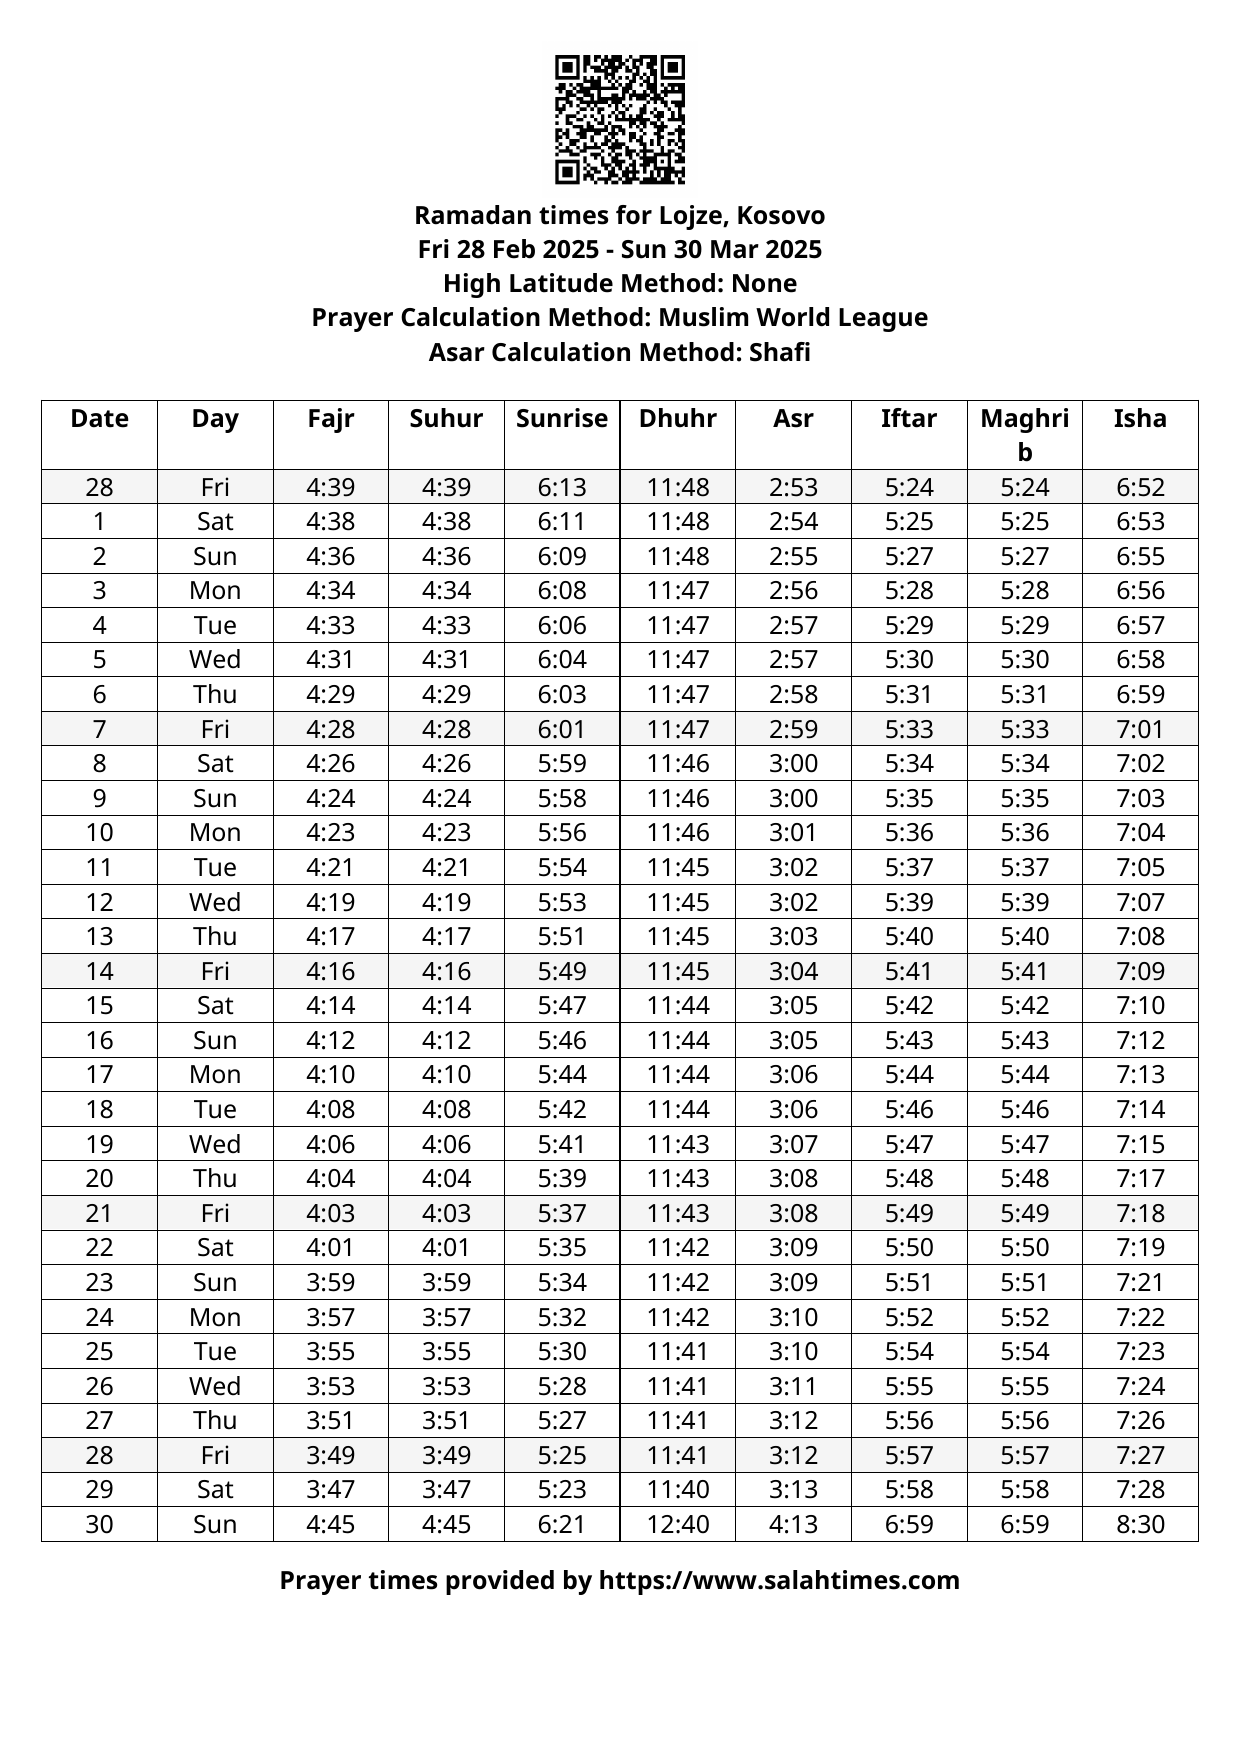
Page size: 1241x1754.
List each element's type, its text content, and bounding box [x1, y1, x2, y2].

table_cell 4:01 [389, 1231, 504, 1264]
table_cell 4:23 [389, 816, 504, 849]
table_cell Mon [158, 1058, 273, 1091]
table_cell 5:33 [852, 712, 967, 745]
table_cell 5:27 [968, 539, 1082, 572]
table_cell 5:44 [852, 1058, 967, 1091]
table_cell 5:46 [968, 1092, 1082, 1126]
table_cell Thu [158, 677, 273, 711]
table_cell 7:15 [1083, 1127, 1198, 1160]
table_header Suhur [389, 401, 504, 469]
table_cell 5:24 [968, 470, 1082, 503]
table_cell 5:55 [852, 1369, 967, 1402]
table_cell 7:12 [1083, 1023, 1198, 1057]
table_cell 4:31 [389, 643, 504, 676]
table_cell Wed [158, 643, 273, 676]
table_cell 3:09 [736, 1231, 851, 1264]
table_cell 16 [42, 1023, 157, 1057]
table_cell 4:14 [389, 989, 504, 1022]
table_cell 18 [42, 1092, 157, 1126]
table_cell 7:17 [1083, 1161, 1198, 1195]
table_cell 5:23 [505, 1473, 619, 1506]
table_cell 4:36 [389, 539, 504, 572]
table_cell 5:36 [968, 816, 1082, 849]
table_cell 3:55 [274, 1334, 388, 1368]
table_cell 11:46 [621, 746, 735, 780]
table_cell 5:31 [968, 677, 1082, 711]
table_cell 11:48 [621, 539, 735, 572]
table_cell 11:45 [621, 885, 735, 918]
table_cell 10 [42, 816, 157, 849]
table_cell 29 [42, 1473, 157, 1506]
table_cell 4:08 [274, 1092, 388, 1126]
table_cell 11:45 [621, 919, 735, 953]
table_cell 5:44 [968, 1058, 1082, 1091]
table_cell 4:16 [389, 954, 504, 987]
table_cell 5:56 [505, 816, 619, 849]
table_cell Thu [158, 1161, 273, 1195]
table_cell Sun [158, 1023, 273, 1057]
table_cell 28 [42, 1438, 157, 1472]
table_cell 2:58 [736, 677, 851, 711]
table_cell 2 [42, 539, 157, 572]
table_cell 22 [42, 1231, 157, 1264]
table_cell 5:54 [968, 1334, 1082, 1368]
text Asar Calculation Method: Shafi [42, 334, 1198, 368]
table_header Asr [736, 401, 851, 469]
table_cell 3:51 [389, 1404, 504, 1437]
table_cell 4:12 [274, 1023, 388, 1057]
table_cell 7:05 [1083, 850, 1198, 884]
table_cell 12:40 [621, 1507, 735, 1541]
table_cell 6:09 [505, 539, 619, 572]
table_cell 4:38 [274, 504, 388, 538]
table_header Iftar [852, 401, 967, 469]
table_cell 3:08 [736, 1161, 851, 1195]
table_cell 4:16 [274, 954, 388, 987]
table_cell 5:43 [852, 1023, 967, 1057]
table_cell 11:40 [621, 1473, 735, 1506]
table_cell 4:29 [274, 677, 388, 711]
table_cell 23 [42, 1265, 157, 1299]
table_cell 5:57 [852, 1438, 967, 1472]
table_cell 5:44 [505, 1058, 619, 1091]
table_cell 11:41 [621, 1404, 735, 1437]
table_cell 5:34 [505, 1265, 619, 1299]
table_cell 4:17 [274, 919, 388, 953]
table_cell 3:08 [736, 1196, 851, 1229]
table_cell Fri [158, 470, 273, 503]
table_cell 5:32 [505, 1300, 619, 1333]
table_cell 4:19 [389, 885, 504, 918]
table_cell 4:38 [389, 504, 504, 538]
table_cell 3:05 [736, 1023, 851, 1057]
table_cell Sat [158, 746, 273, 780]
table_cell 11:45 [621, 850, 735, 884]
table_cell 5:37 [852, 850, 967, 884]
table_cell 6:08 [505, 574, 619, 607]
table_cell 3:07 [736, 1127, 851, 1160]
table_cell 27 [42, 1404, 157, 1437]
table_cell 4:10 [389, 1058, 504, 1091]
table_cell 6:59 [968, 1507, 1082, 1541]
table_cell 5:47 [852, 1127, 967, 1160]
table_cell 2:53 [736, 470, 851, 503]
table_cell 13 [42, 919, 157, 953]
table_cell 6:11 [505, 504, 619, 538]
table_cell 17 [42, 1058, 157, 1091]
table_cell 30 [42, 1507, 157, 1541]
table_cell 5:47 [968, 1127, 1082, 1160]
table_header Maghrib [968, 401, 1082, 469]
table_cell 3:10 [736, 1334, 851, 1368]
table_cell 4:12 [389, 1023, 504, 1057]
table_cell 5:40 [852, 919, 967, 953]
table_cell 5:58 [505, 781, 619, 814]
table_cell Fri [158, 1196, 273, 1229]
table_cell 11:47 [621, 643, 735, 676]
table_cell 4:21 [389, 850, 504, 884]
table_cell 7:22 [1083, 1300, 1198, 1333]
table_cell 4:23 [274, 816, 388, 849]
table_cell 5:24 [852, 470, 967, 503]
table_cell Sun [158, 1507, 273, 1541]
table_cell 19 [42, 1127, 157, 1160]
table_cell 2:57 [736, 608, 851, 642]
table_cell 6:03 [505, 677, 619, 711]
table_cell 4:29 [389, 677, 504, 711]
table_cell 28 [42, 470, 157, 503]
table_cell 2:59 [736, 712, 851, 745]
table_cell 7:01 [1083, 712, 1198, 745]
table_cell 3:05 [736, 989, 851, 1022]
table_cell 4:36 [274, 539, 388, 572]
table_cell 3:09 [736, 1265, 851, 1299]
table_cell 4:14 [274, 989, 388, 1022]
table_cell 4:21 [274, 850, 388, 884]
table_cell 5:35 [968, 781, 1082, 814]
table_cell 5:46 [852, 1092, 967, 1126]
table_cell 4:24 [274, 781, 388, 814]
table_cell 3:59 [274, 1265, 388, 1299]
table_cell Sun [158, 1265, 273, 1299]
text Prayer times provided by https://www.salahtimes.com [42, 1563, 1198, 1597]
table_cell 5:52 [968, 1300, 1082, 1333]
table_cell 6:52 [1083, 470, 1198, 503]
table_cell 15 [42, 989, 157, 1022]
table_header Day [158, 401, 273, 469]
table_cell 7:19 [1083, 1231, 1198, 1264]
table_cell 3:53 [389, 1369, 504, 1402]
table_cell 5:53 [505, 885, 619, 918]
table_cell 7:07 [1083, 885, 1198, 918]
table_cell 11:46 [621, 816, 735, 849]
table_cell Mon [158, 1300, 273, 1333]
table_cell 7 [42, 712, 157, 745]
table_cell 3:06 [736, 1058, 851, 1091]
table_cell Mon [158, 816, 273, 849]
table_cell 4:03 [274, 1196, 388, 1229]
table_cell 5:33 [968, 712, 1082, 745]
table_cell 5:30 [968, 643, 1082, 676]
table_cell 3:51 [274, 1404, 388, 1437]
table_cell Wed [158, 1369, 273, 1402]
table_cell 8 [42, 746, 157, 780]
table_cell 6:58 [1083, 643, 1198, 676]
table_cell 5:48 [968, 1161, 1082, 1195]
table_cell 5:31 [852, 677, 967, 711]
table_cell 4:39 [389, 470, 504, 503]
table_cell 6:53 [1083, 504, 1198, 538]
table_cell 5:30 [505, 1334, 619, 1368]
table_cell 7:27 [1083, 1438, 1198, 1472]
table_cell 5:28 [505, 1369, 619, 1402]
table_cell 7:21 [1083, 1265, 1198, 1299]
table_cell 6:56 [1083, 574, 1198, 607]
table_cell 3:00 [736, 781, 851, 814]
table_cell 5:41 [505, 1127, 619, 1160]
table_cell 5:42 [852, 989, 967, 1022]
table_cell 5:47 [505, 989, 619, 1022]
table_cell 4:03 [389, 1196, 504, 1229]
table_cell 2:55 [736, 539, 851, 572]
table_cell 5:37 [968, 850, 1082, 884]
text Prayer Calculation Method: Muslim World League [42, 300, 1198, 334]
table_cell 4:31 [274, 643, 388, 676]
table_cell 5:49 [968, 1196, 1082, 1229]
picture [542, 41, 699, 198]
table_cell 11:44 [621, 1058, 735, 1091]
table_cell 5:42 [505, 1092, 619, 1126]
table_cell 4:17 [389, 919, 504, 953]
table_cell 11:48 [621, 470, 735, 503]
text Fri 28 Feb 2025 - Sun 30 Mar 2025 [42, 232, 1198, 266]
table_cell 11:43 [621, 1196, 735, 1229]
table_cell 4:24 [389, 781, 504, 814]
table_cell 4:33 [274, 608, 388, 642]
table_cell 5:51 [505, 919, 619, 953]
table_cell 3:00 [736, 746, 851, 780]
table_cell 5:40 [968, 919, 1082, 953]
table_cell 5:43 [968, 1023, 1082, 1057]
table_cell 9 [42, 781, 157, 814]
table_cell 5:35 [505, 1231, 619, 1264]
table_cell 3:11 [736, 1369, 851, 1402]
table_cell 11:45 [621, 954, 735, 987]
text Ramadan times for Lojze, Kosovo [42, 198, 1198, 232]
table_cell 3:13 [736, 1473, 851, 1506]
table_cell 6:06 [505, 608, 619, 642]
table_cell 11:47 [621, 677, 735, 711]
table_cell 5:51 [968, 1265, 1082, 1299]
table_cell 11:44 [621, 1092, 735, 1126]
table_cell 26 [42, 1369, 157, 1402]
table_cell 4:06 [274, 1127, 388, 1160]
table_cell 7:03 [1083, 781, 1198, 814]
table_cell Tue [158, 608, 273, 642]
table_cell 24 [42, 1300, 157, 1333]
table_cell 11:42 [621, 1265, 735, 1299]
table_cell 5:35 [852, 781, 967, 814]
table_cell 6:13 [505, 470, 619, 503]
table_cell 3:47 [274, 1473, 388, 1506]
table_cell 4:34 [274, 574, 388, 607]
table_cell 7:23 [1083, 1334, 1198, 1368]
table_cell 5:39 [852, 885, 967, 918]
table_cell Wed [158, 1127, 273, 1160]
table_cell 5:46 [505, 1023, 619, 1057]
table_cell 5:55 [968, 1369, 1082, 1402]
table_cell 3:02 [736, 885, 851, 918]
table_cell 7:26 [1083, 1404, 1198, 1437]
table_cell 5:54 [852, 1334, 967, 1368]
table_header Sunrise [505, 401, 619, 469]
table_cell Tue [158, 850, 273, 884]
table_cell 3 [42, 574, 157, 607]
table_cell 5:52 [852, 1300, 967, 1333]
table_cell 11 [42, 850, 157, 884]
table_cell Sun [158, 781, 273, 814]
table_cell Fri [158, 1438, 273, 1472]
table_cell 3:53 [274, 1369, 388, 1402]
table_cell 5:34 [852, 746, 967, 780]
table_cell 6:01 [505, 712, 619, 745]
table_cell 4:39 [274, 470, 388, 503]
table_cell 21 [42, 1196, 157, 1229]
table_cell 5:50 [852, 1231, 967, 1264]
table_cell Sat [158, 1473, 273, 1506]
table_cell 11:44 [621, 1023, 735, 1057]
table_cell Tue [158, 1092, 273, 1126]
table_cell 3:57 [389, 1300, 504, 1333]
table_cell 11:41 [621, 1438, 735, 1472]
table_cell 5:28 [968, 574, 1082, 607]
table_cell 5:58 [968, 1473, 1082, 1506]
table_cell 20 [42, 1161, 157, 1195]
table_cell 5:34 [968, 746, 1082, 780]
table_cell 5:25 [505, 1438, 619, 1472]
table_cell 4:06 [389, 1127, 504, 1160]
table_cell 7:13 [1083, 1058, 1198, 1091]
table_cell 5:48 [852, 1161, 967, 1195]
table_cell 11:43 [621, 1161, 735, 1195]
table_cell 6:59 [1083, 677, 1198, 711]
table_cell 3:49 [274, 1438, 388, 1472]
table_cell Mon [158, 574, 273, 607]
table_cell 25 [42, 1334, 157, 1368]
table_cell 6:57 [1083, 608, 1198, 642]
table_cell Fri [158, 954, 273, 987]
table_cell 1 [42, 504, 157, 538]
table_cell 7:09 [1083, 954, 1198, 987]
table_cell 7:24 [1083, 1369, 1198, 1402]
table_cell 4:26 [389, 746, 504, 780]
table_cell Fri [158, 712, 273, 745]
table_cell 3:59 [389, 1265, 504, 1299]
table_cell 5 [42, 643, 157, 676]
table_cell 4:33 [389, 608, 504, 642]
table_cell 5:29 [968, 608, 1082, 642]
table_cell 2:54 [736, 504, 851, 538]
table_header Date [42, 401, 157, 469]
table_cell 5:27 [505, 1404, 619, 1437]
table_cell 5:41 [852, 954, 967, 987]
table_cell Sat [158, 989, 273, 1022]
table_cell 4:28 [274, 712, 388, 745]
table_cell 3:04 [736, 954, 851, 987]
table_cell 4:01 [274, 1231, 388, 1264]
table_header Dhuhr [621, 401, 735, 469]
table_cell 4:13 [736, 1507, 851, 1541]
table_cell 4:26 [274, 746, 388, 780]
table_cell 5:27 [852, 539, 967, 572]
table_cell 11:41 [621, 1369, 735, 1402]
table_cell 4:28 [389, 712, 504, 745]
text High Latitude Method: None [42, 266, 1198, 300]
table_cell 5:36 [852, 816, 967, 849]
table_cell 12 [42, 885, 157, 918]
table_cell 3:47 [389, 1473, 504, 1506]
table_cell 4:19 [274, 885, 388, 918]
table_cell 5:41 [968, 954, 1082, 987]
table_cell 11:43 [621, 1127, 735, 1160]
table_cell 5:37 [505, 1196, 619, 1229]
table_cell 5:29 [852, 608, 967, 642]
table_cell 2:57 [736, 643, 851, 676]
table_cell 3:03 [736, 919, 851, 953]
table_cell Thu [158, 919, 273, 953]
table_cell Tue [158, 1334, 273, 1368]
table_cell 7:08 [1083, 919, 1198, 953]
table_cell 6 [42, 677, 157, 711]
table_cell 4:04 [274, 1161, 388, 1195]
table_cell 3:12 [736, 1404, 851, 1437]
table_cell 4:34 [389, 574, 504, 607]
table_cell 5:50 [968, 1231, 1082, 1264]
table_cell 11:47 [621, 608, 735, 642]
table_cell 11:41 [621, 1334, 735, 1368]
table_cell 3:06 [736, 1092, 851, 1126]
table_cell 5:39 [968, 885, 1082, 918]
table_cell 4:10 [274, 1058, 388, 1091]
table_cell 5:58 [852, 1473, 967, 1506]
table_cell Sat [158, 504, 273, 538]
table_cell 3:55 [389, 1334, 504, 1368]
table_cell 5:49 [852, 1196, 967, 1229]
table_cell 5:28 [852, 574, 967, 607]
table_cell 3:57 [274, 1300, 388, 1333]
table_cell 5:56 [852, 1404, 967, 1437]
table_cell 14 [42, 954, 157, 987]
table_cell 7:28 [1083, 1473, 1198, 1506]
table_cell 5:25 [968, 504, 1082, 538]
table_cell 6:59 [852, 1507, 967, 1541]
table_cell Thu [158, 1404, 273, 1437]
table_cell 7:02 [1083, 746, 1198, 780]
table_cell 7:10 [1083, 989, 1198, 1022]
table_cell 5:57 [968, 1438, 1082, 1472]
table_cell 11:42 [621, 1231, 735, 1264]
table_cell Sat [158, 1231, 273, 1264]
table_header Isha [1083, 401, 1198, 469]
table_cell 4:08 [389, 1092, 504, 1126]
table_cell 5:54 [505, 850, 619, 884]
table_cell 3:01 [736, 816, 851, 849]
table_cell 5:49 [505, 954, 619, 987]
table_cell 4:04 [389, 1161, 504, 1195]
table_cell 4:45 [389, 1507, 504, 1541]
table_cell 5:25 [852, 504, 967, 538]
table_header Fajr [274, 401, 388, 469]
table_cell 5:39 [505, 1161, 619, 1195]
table_cell Sun [158, 539, 273, 572]
table_cell 11:47 [621, 574, 735, 607]
table_cell 6:04 [505, 643, 619, 676]
table_cell 2:56 [736, 574, 851, 607]
table_cell 5:51 [852, 1265, 967, 1299]
table_cell 7:18 [1083, 1196, 1198, 1229]
table_cell 5:30 [852, 643, 967, 676]
table_cell 5:56 [968, 1404, 1082, 1437]
table_cell 11:46 [621, 781, 735, 814]
table_cell 7:04 [1083, 816, 1198, 849]
table_cell 11:47 [621, 712, 735, 745]
table_cell 4:45 [274, 1507, 388, 1541]
table_cell 11:44 [621, 989, 735, 1022]
table_cell 6:21 [505, 1507, 619, 1541]
table_cell 4 [42, 608, 157, 642]
table_cell Wed [158, 885, 273, 918]
table_cell 3:02 [736, 850, 851, 884]
table_cell 7:14 [1083, 1092, 1198, 1126]
table_cell 6:55 [1083, 539, 1198, 572]
table_cell 5:42 [968, 989, 1082, 1022]
table_cell 3:12 [736, 1438, 851, 1472]
table_cell 11:42 [621, 1300, 735, 1333]
table_cell 8:30 [1083, 1507, 1198, 1541]
table_cell 3:10 [736, 1300, 851, 1333]
table_cell 3:49 [389, 1438, 504, 1472]
table_cell 11:48 [621, 504, 735, 538]
table_cell 5:59 [505, 746, 619, 780]
